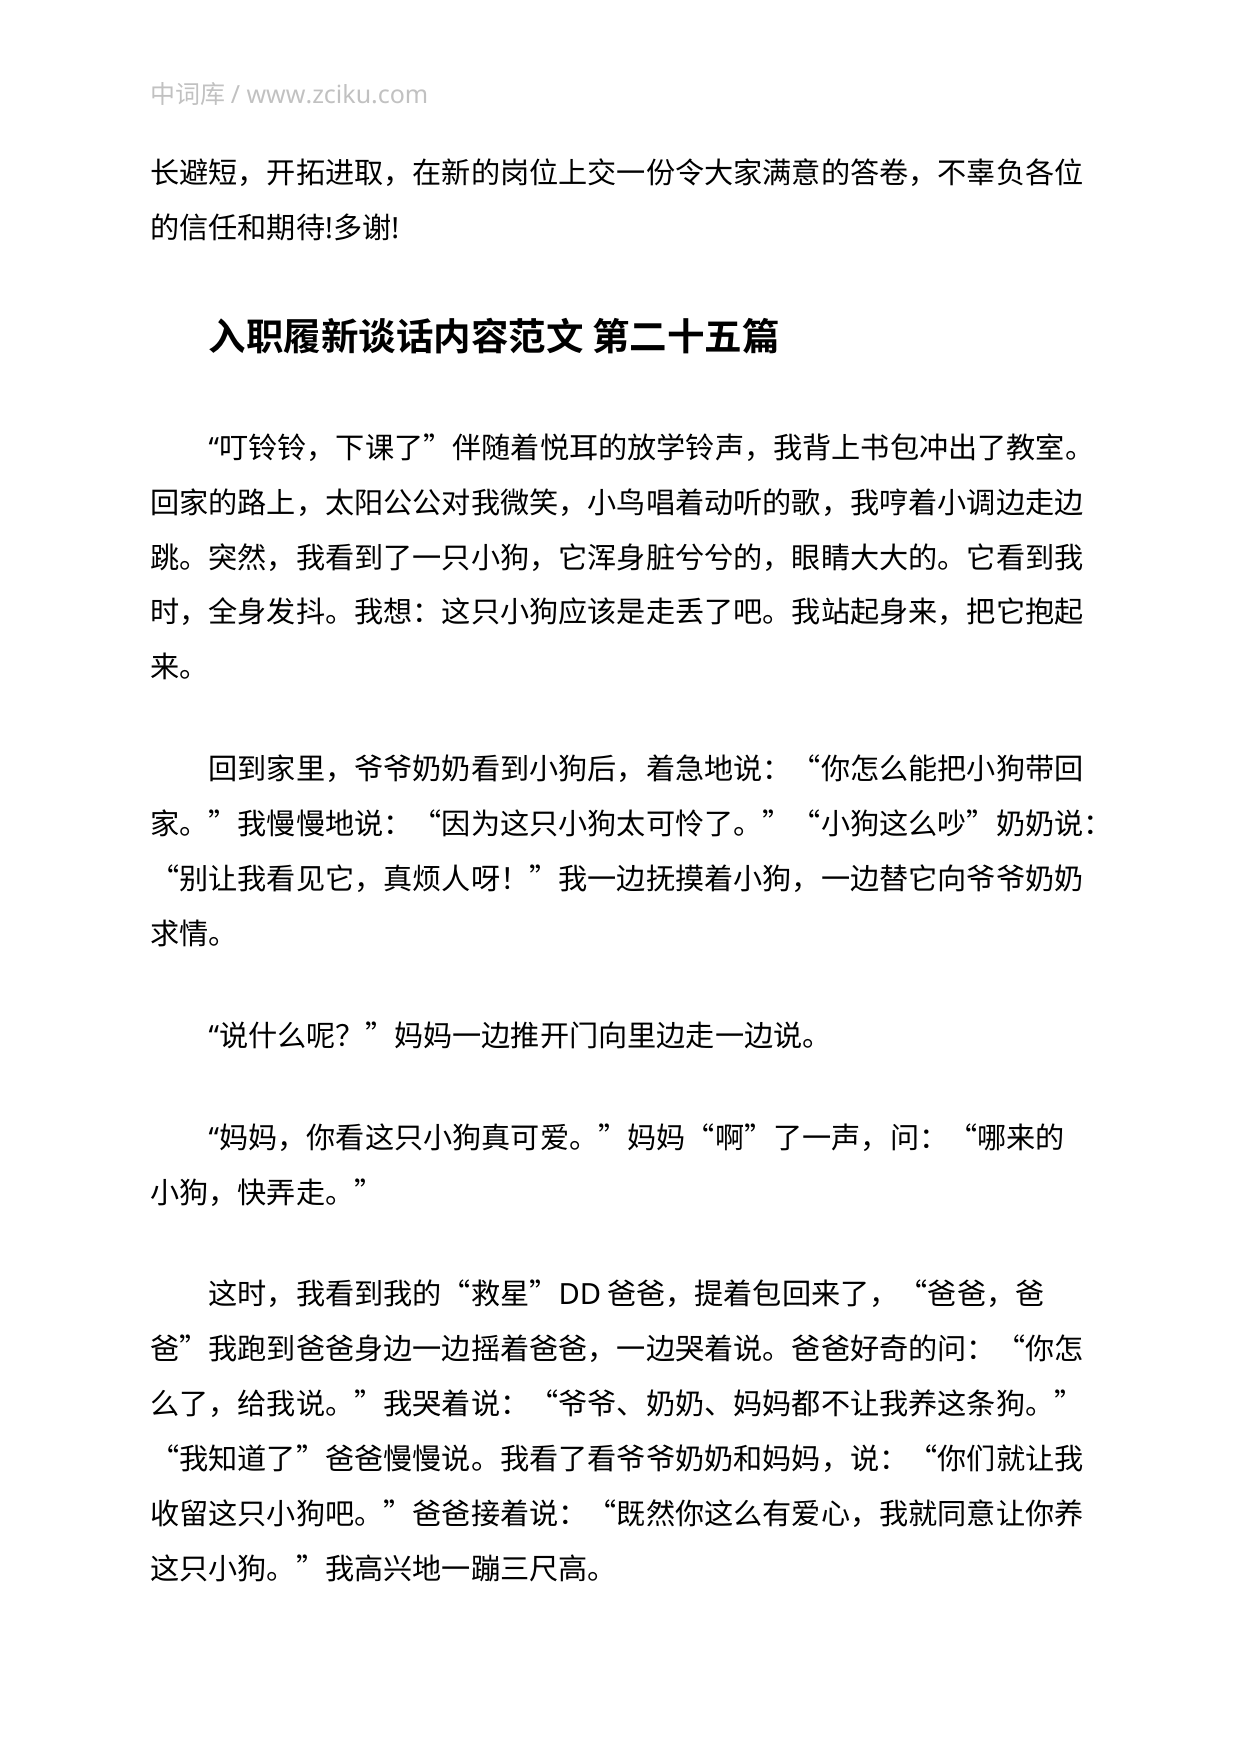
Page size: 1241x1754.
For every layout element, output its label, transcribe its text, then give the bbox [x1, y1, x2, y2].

text 回到家里，爷爷奶奶看到小狗后，着急地说：“你怎么能把小狗带回家。”我慢慢地说：“因为这只小狗太可怜了。”“小狗这么吵”奶奶说：“别让我看见它，真烦人呀！”我一边抚摸着小狗，一边替它向爷爷奶奶求情。 [150, 746, 1090, 953]
text 这时，我看到我的“救星”DD爸爸，提着包回来了，“爸爸，爸爸”我跑到爸爸身边一边摇着爸爸，一边哭着说。爸爸好奇的问：“你怎么了，给我说。”我哭着说：“爷爷、奶奶、妈妈都不让我养这条狗。”“我知道了”爸爸慢慢说。我看了看爷爷奶奶和妈妈，说：“你们就让我收留这只小狗吧。”爸爸接着说：“既然你这么有爱心，我就同意让你养这只小狗。”我高兴地一蹦三尺高。 [150, 1271, 1090, 1588]
text 入职履新谈话内容范文 第二十五篇 [150, 307, 1090, 361]
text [150, 150, 1090, 247]
text “妈妈，你看这只小狗真可爱。”妈妈“啊”了一声，问：“哪来的小狗，快弄走。” [150, 1114, 1090, 1211]
text “叮铃铃，下课了”伴随着悦耳的放学铃声，我背上书包冲出了教室。回家的路上，太阳公公对我微笑，小鸟唱着动听的歌，我哼着小调边走边跳。突然，我看到了一只小狗，它浑身脏兮兮的，眼睛大大的。它看到我时，全身发抖。我想：这只小狗应该是走丢了吧。我站起身来，把它抱起来。 [150, 424, 1090, 686]
text “说什么呢？”妈妈一边推开门向里边走一边说。 [150, 1012, 1090, 1054]
